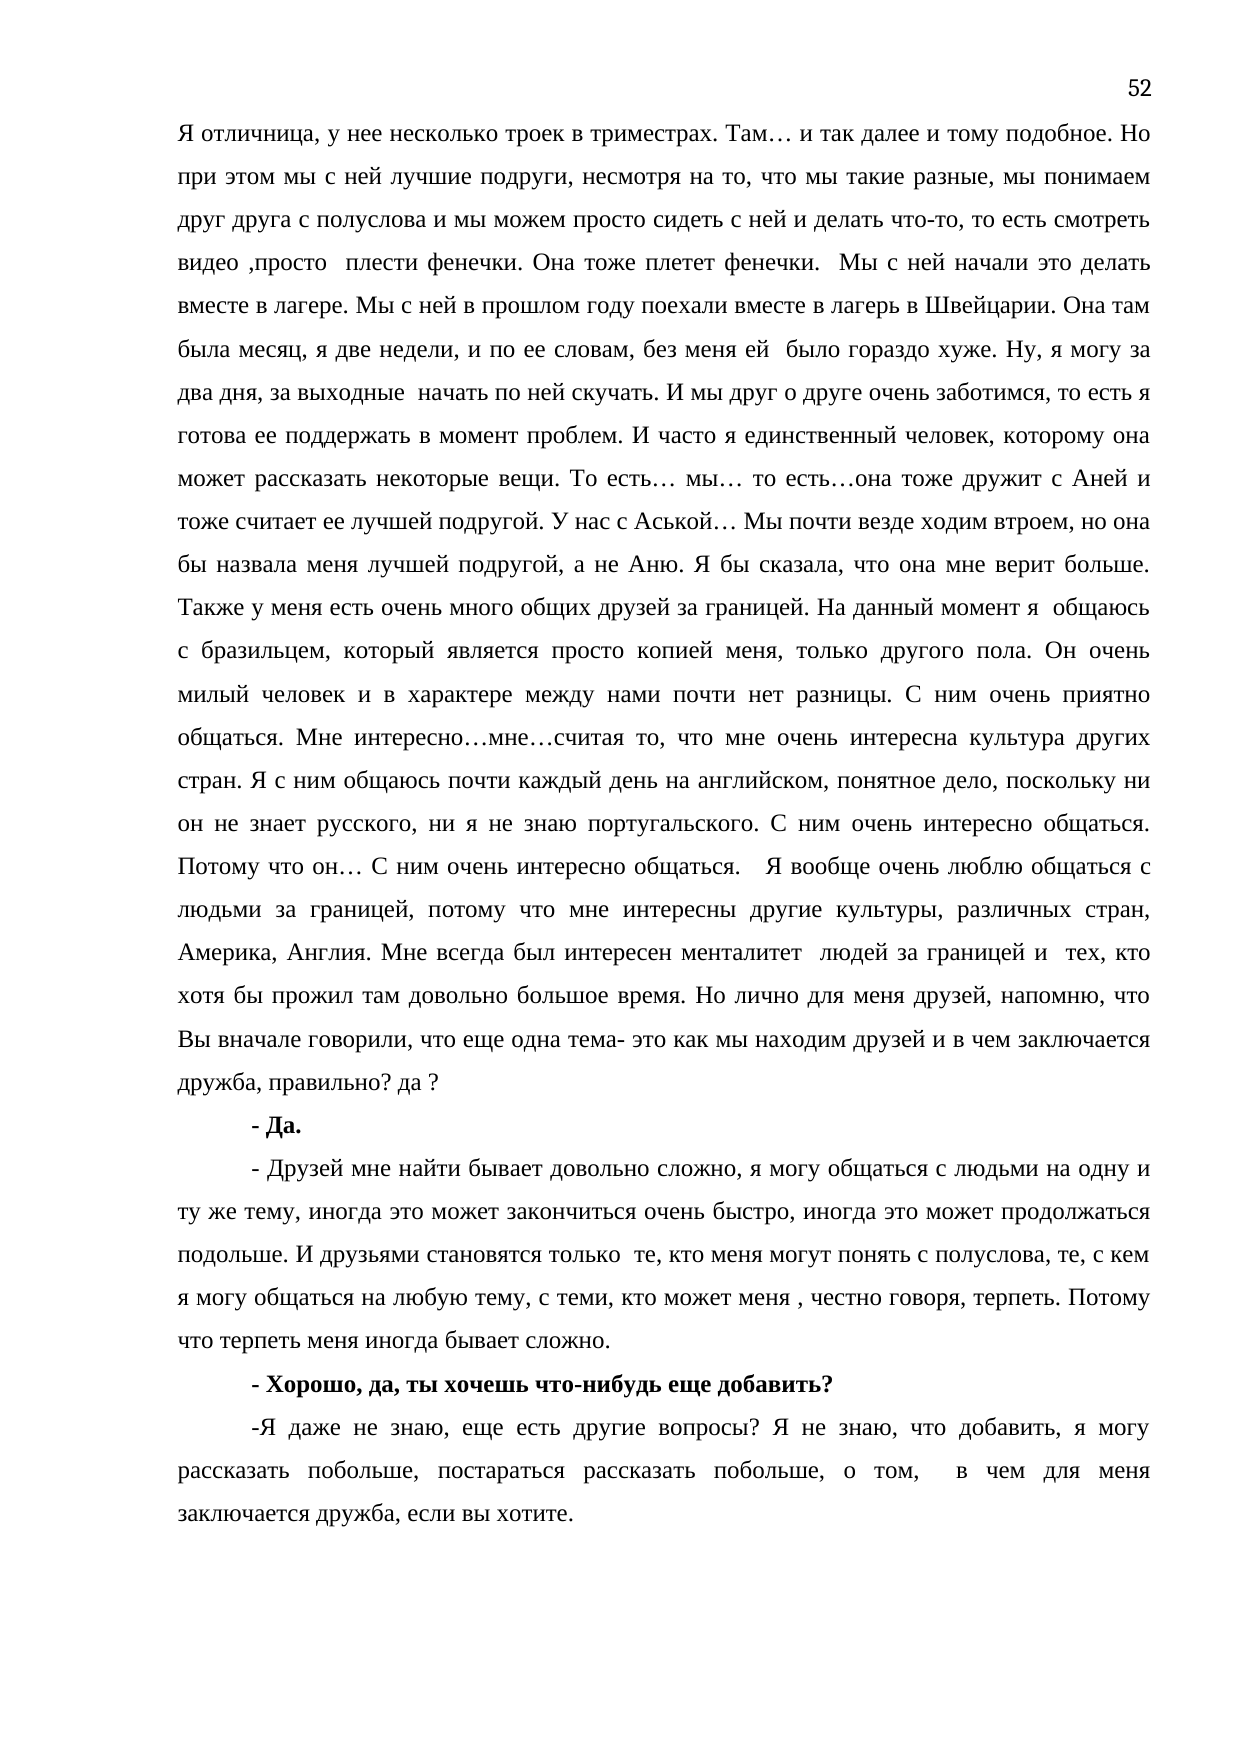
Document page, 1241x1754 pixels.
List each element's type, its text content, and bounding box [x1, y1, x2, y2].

text - Хорошо, да, ты хочешь что-нибудь еще добавить? [177, 1369, 1152, 1397]
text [177, 118, 1152, 1096]
text -Я даже не знаю, еще есть другие вопросы? Я не знаю, что добавить, я могу рассказать побольше, постараться рассказать побольше, о том, в чем для меня заключается дружба, если вы хотите. [177, 1412, 1152, 1527]
text - Друзей мне найти бывает довольно сложно, я могу общаться с людьми на одну и ту же тему, иногда это может закончиться очень быстро, иногда это может продолжаться подольше. И друзьями становятся только те, кто меня могут понять с полуслова, те, с кем я могу общаться на любую тему, с теми, кто может меня , честно говоря, терпеть. Потому что терпеть меня иногда бывает сложно. [177, 1153, 1152, 1354]
text - Да. [177, 1110, 1152, 1139]
